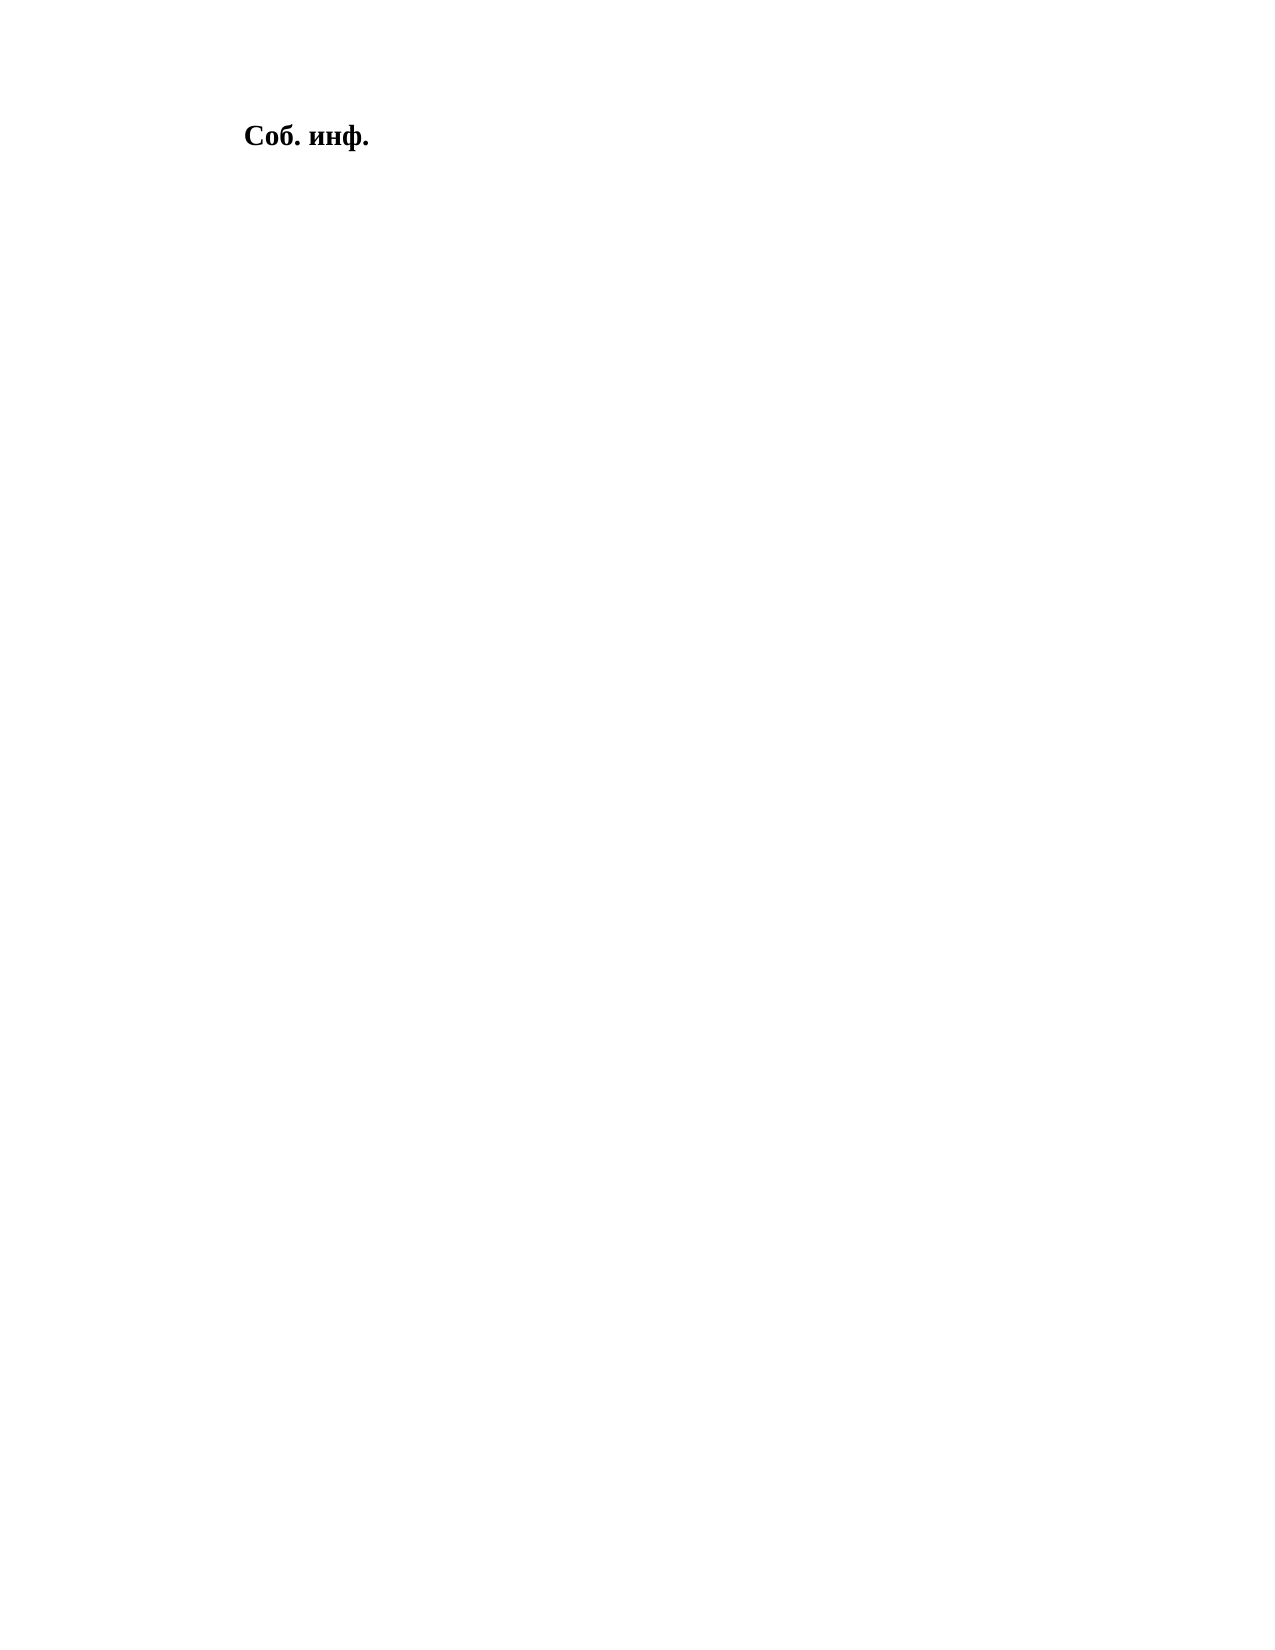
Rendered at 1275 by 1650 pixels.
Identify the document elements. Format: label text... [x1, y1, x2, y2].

text Соб. инф. [177, 118, 1186, 152]
